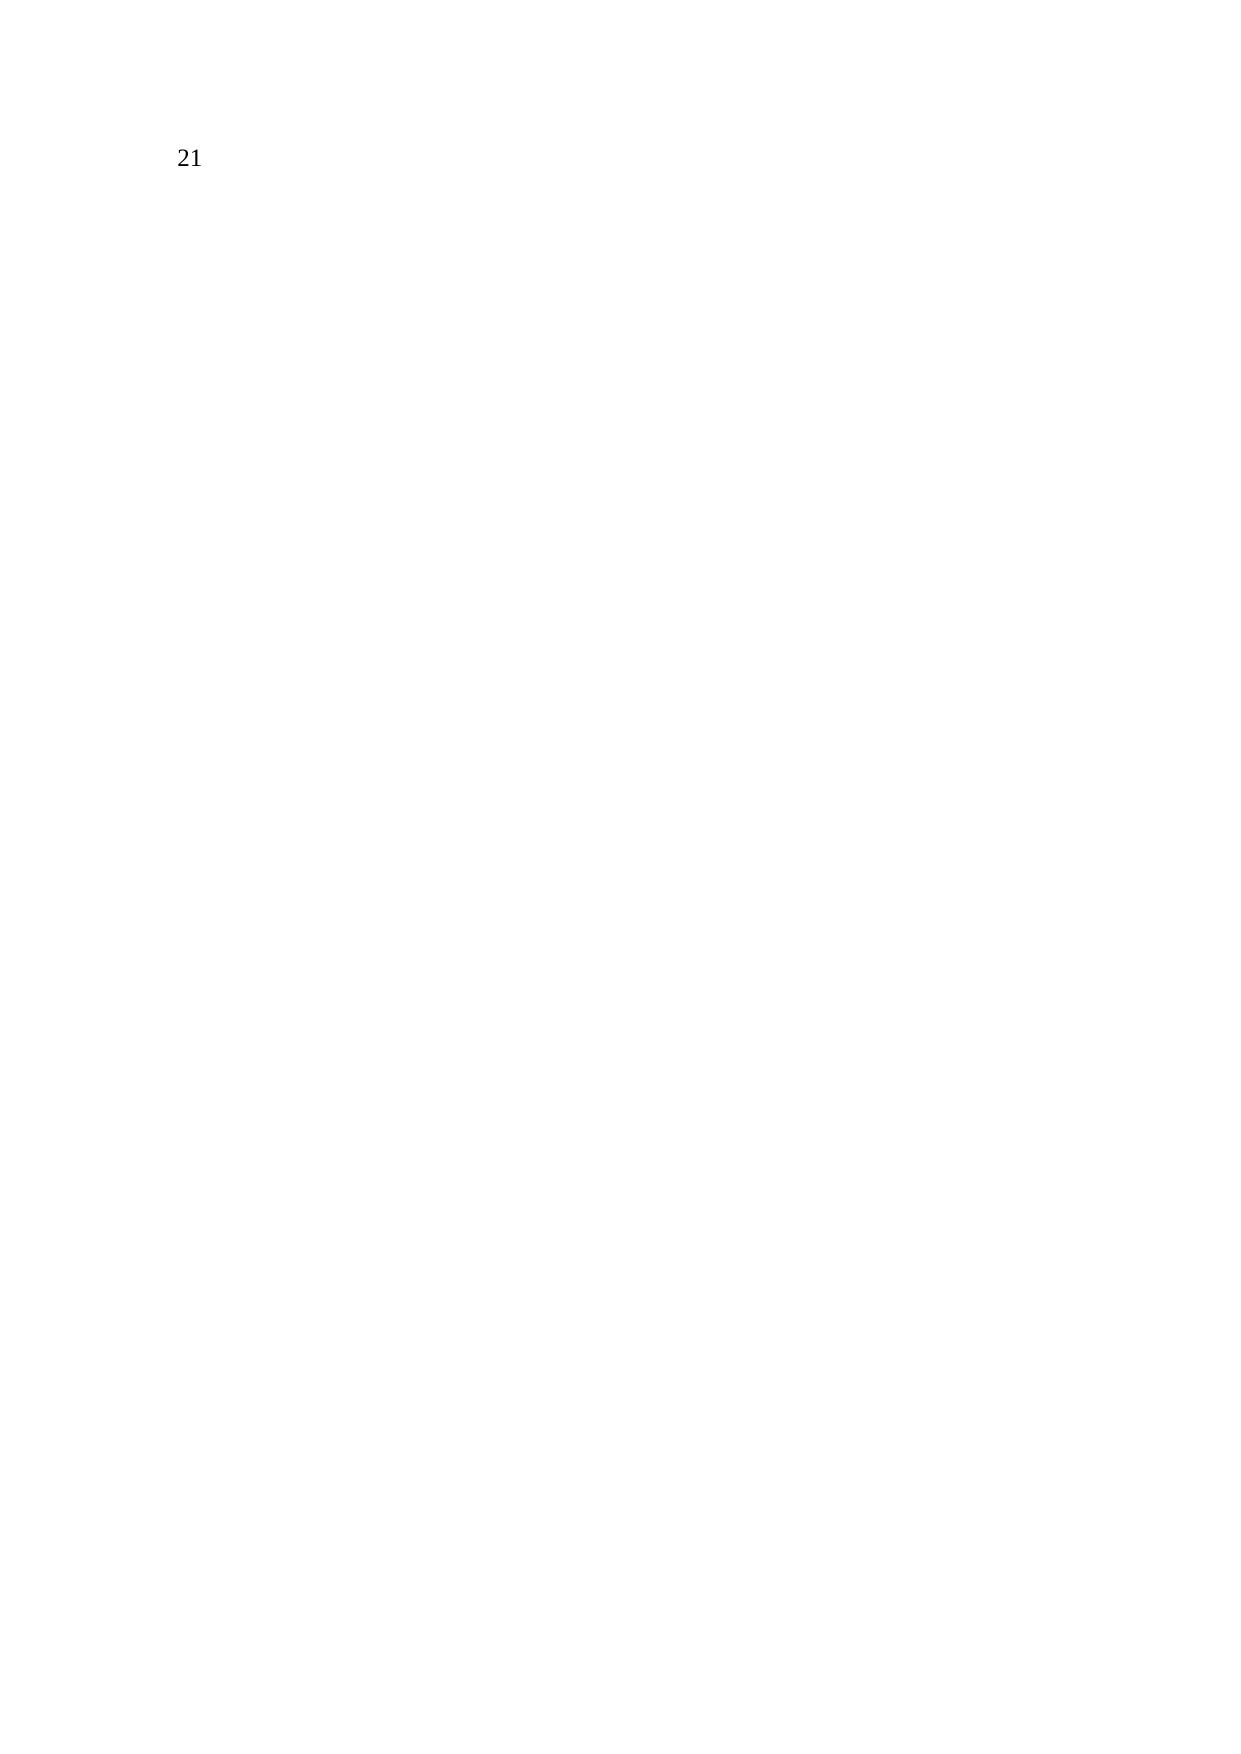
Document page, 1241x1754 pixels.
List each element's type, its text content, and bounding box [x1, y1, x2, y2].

text 21 [177, 143, 1105, 172]
